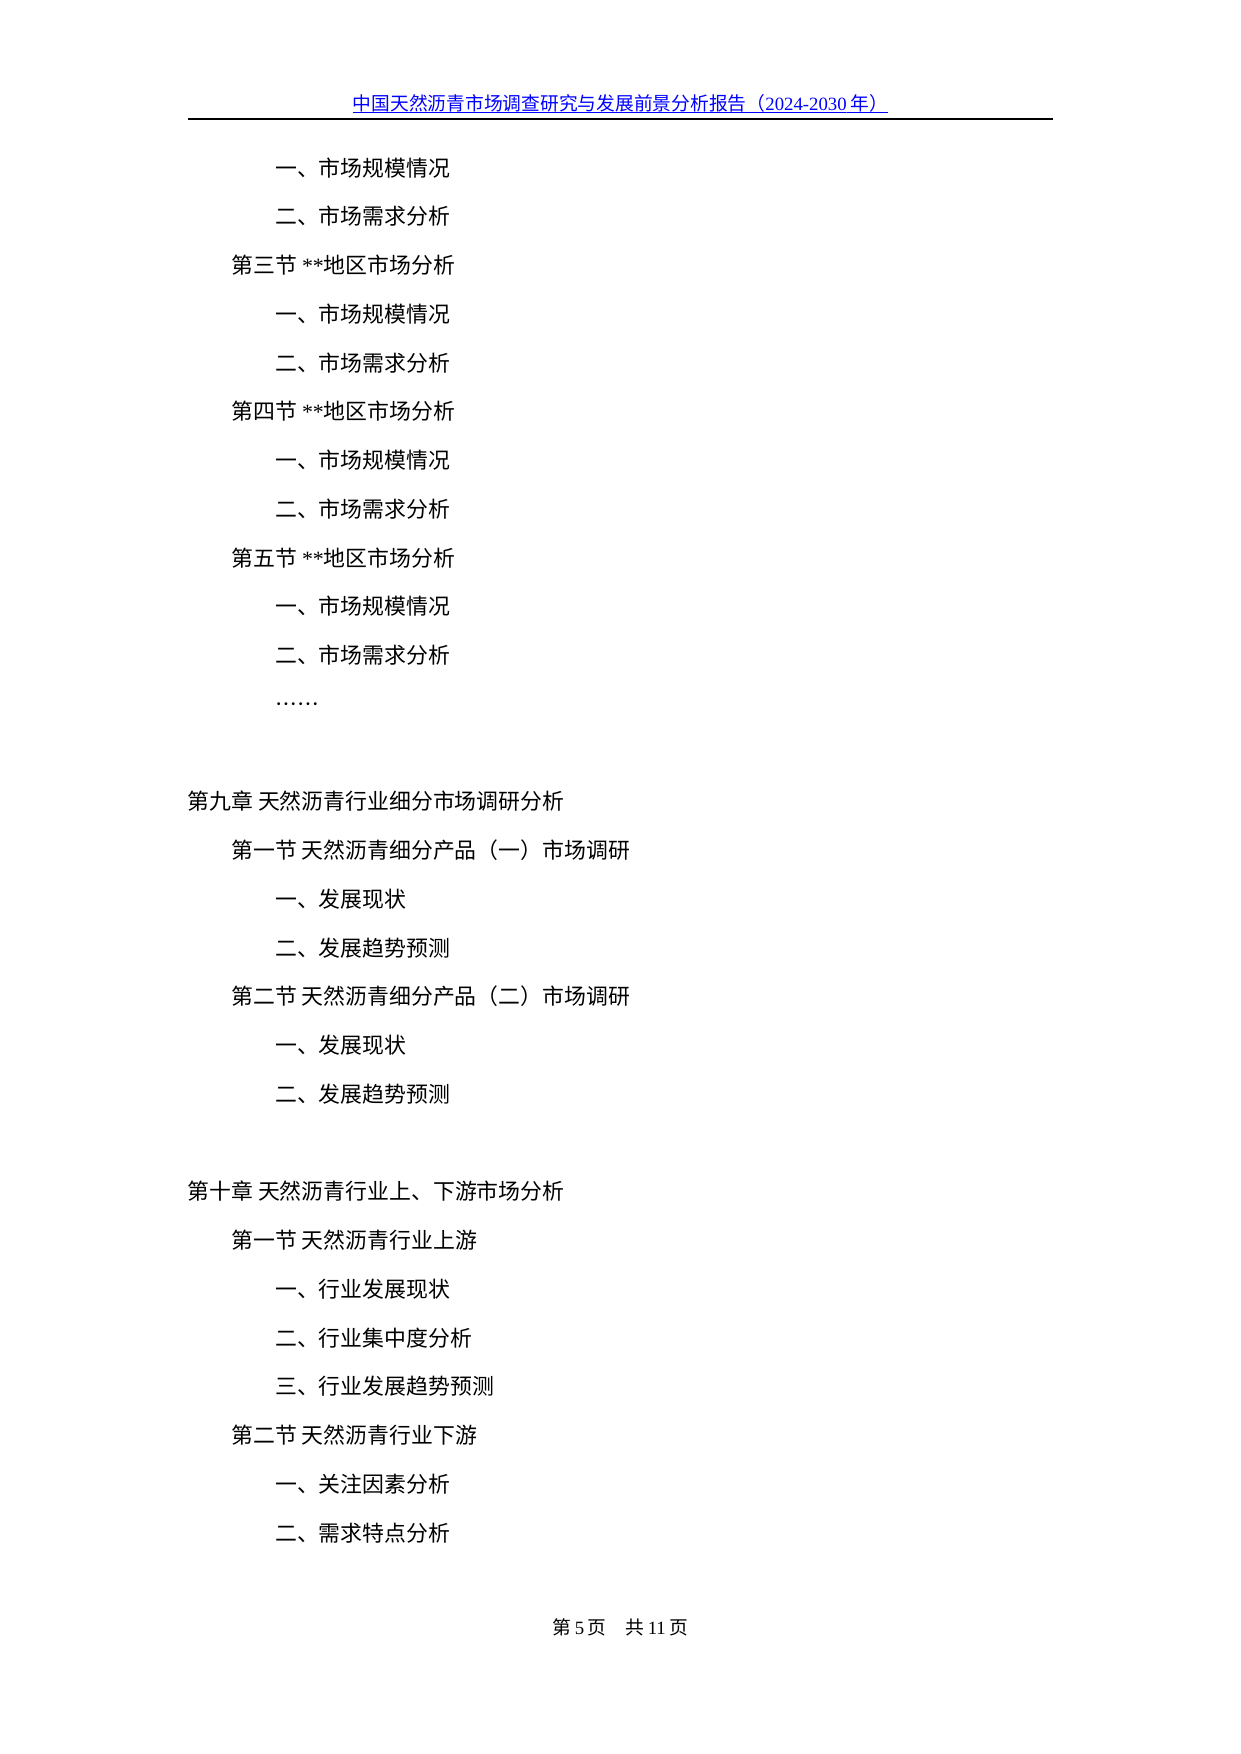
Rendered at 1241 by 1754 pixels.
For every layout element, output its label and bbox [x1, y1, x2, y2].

text [187, 150, 1053, 1548]
